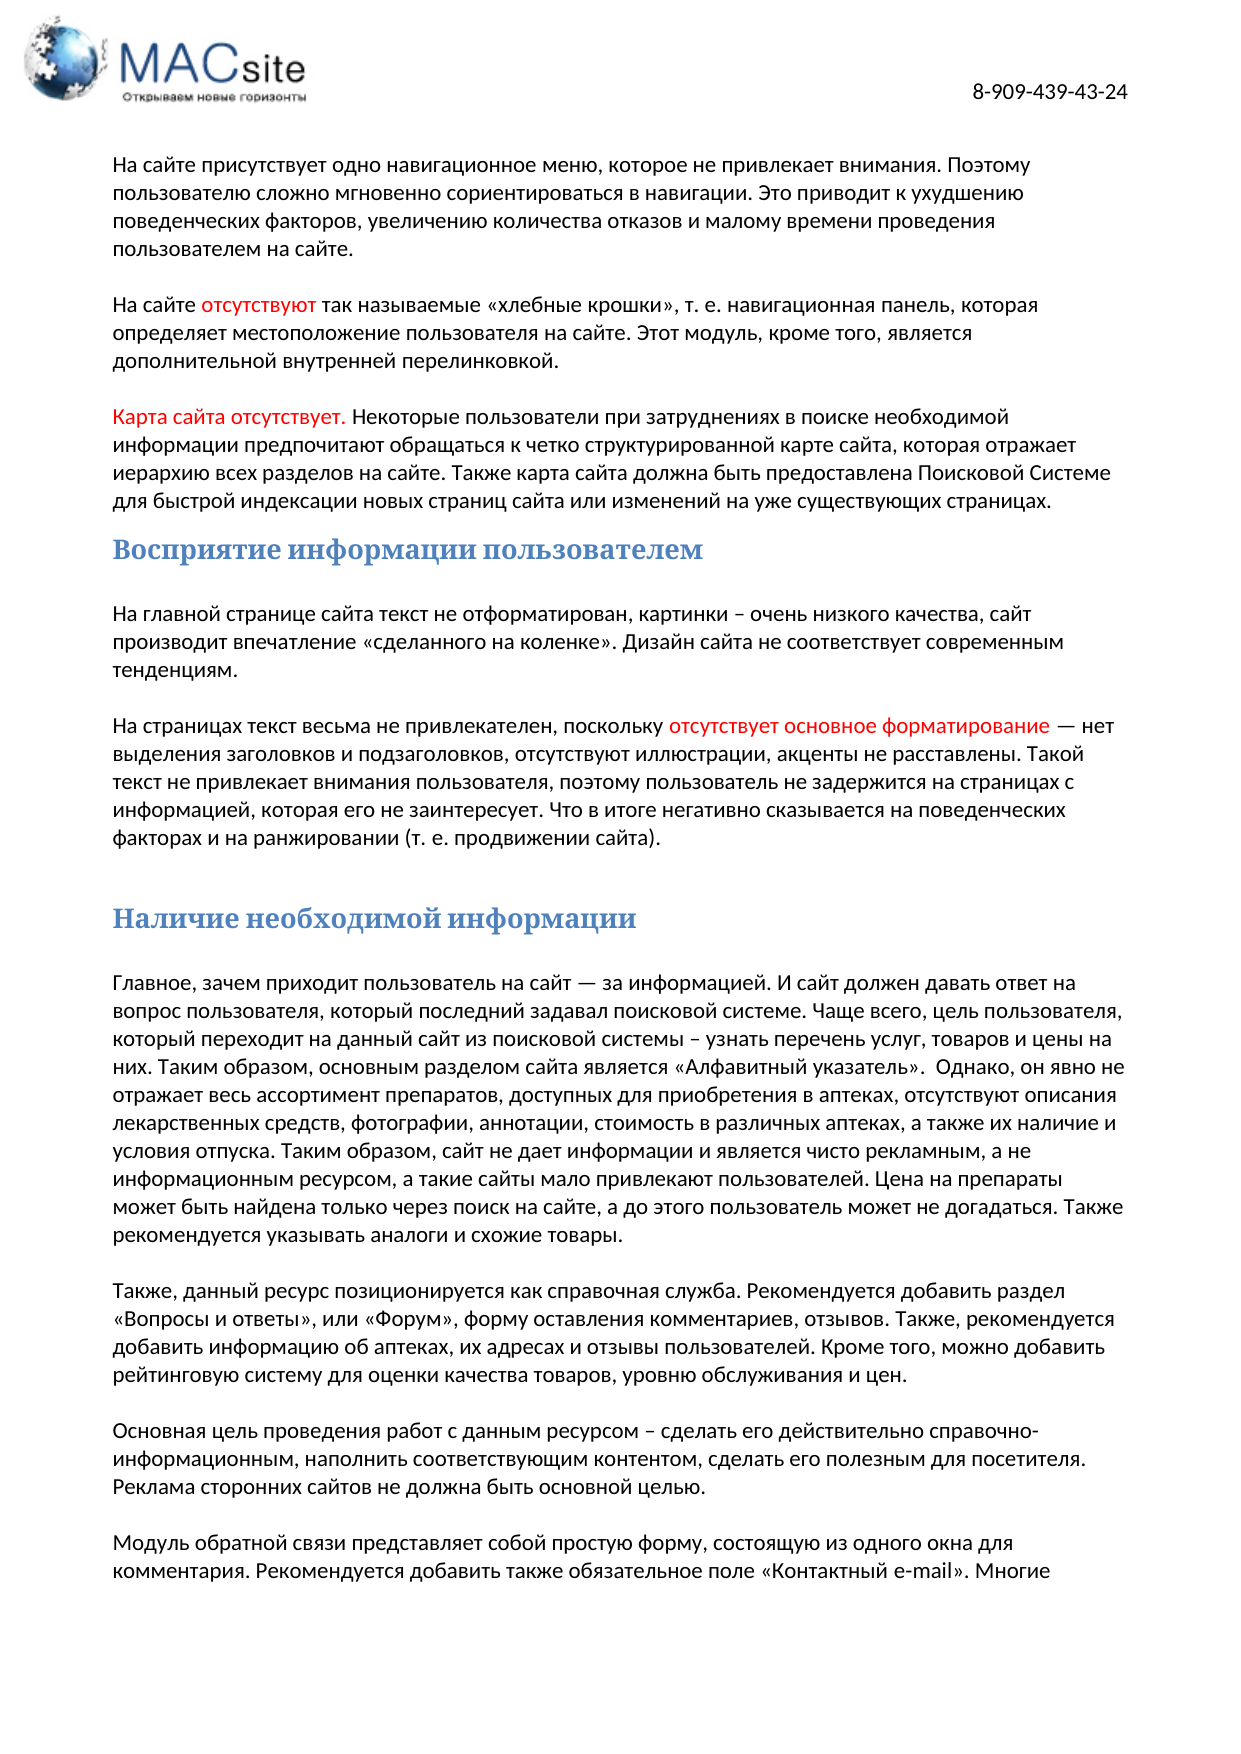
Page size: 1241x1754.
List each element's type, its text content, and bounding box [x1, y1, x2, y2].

text Главное, зачем приходит пользователь на сайт — за информацией. И сайт должен давать ответ на вопрос пользователя, который последний задавал поисковой системе. Чаще всего, цель пользователя, который переходит на данный сайт из поисковой системы – узнать перечень услуг, товаров и цены на них. Таким образом, основным разделом сайта является «Алфавитный указатель». Однако, он явно не отражает весь ассортимент препаратов, доступных для приобретения в аптеках, отсутствуют описания лекарственных средств, фотографии, аннотации, стоимость в различных аптеках, а также их наличие и условия отпуска. Таким образом, сайт не дает информации и является чисто рекламным, а не информационным ресурсом, а такие сайты мало привлекают пользователей. Цена на препараты может быть найдена только через поиск на сайте, а до этого пользователь может не догадаться. Также рекомендуется указывать аналоги и схожие товары. [112, 968, 1128, 1248]
text На сайте присутствует одно навигационное меню, которое не привлекает внимания. Поэтому пользователю сложно мгновенно сориентироваться в навигации. Это приводит к ухудшению поведенческих факторов, увеличению количества отказов и малому времени проведения пользователем на сайте. [112, 150, 1128, 262]
text Также, данный ресурс позиционируется как справочная служба. Рекомендуется добавить раздел «Вопросы и ответы», или «Форум», форму оставления комментариев, отзывов. Также, рекомендуется добавить информацию об аптеках, их адресах и отзывы пользователей. Кроме того, можно добавить рейтинговую систему для оценки качества товаров, уровню обслуживания и цен. [112, 1276, 1128, 1388]
picture [15, 12, 328, 107]
text Основная цель проведения работ с данным ресурсом – сделать его действительно справочно-информационным, наполнить соответствующим контентом, сделать его полезным для посетителя. Реклама сторонних сайтов не должна быть основной целью. [112, 1416, 1128, 1500]
text На главной странице сайта текст не отформатирован, картинки – очень низкого качества, сайт производит впечатление «сделанного на коленке». Дизайн сайта не соответствует современным тенденциям. [112, 599, 1128, 683]
text Карта сайта отсутствует. Некоторые пользователи при затруднениях в поиске необходимой информации предпочитают обращаться к четко структурированной карте сайта, которая отражает иерархию всех разделов на сайте. Также карта сайта должна быть предоставлена Поисковой Системе для быстрой индексации новых страниц сайта или изменений на уже существующих страницах. [112, 402, 1128, 514]
text На страницах текст весьма не привлекателен, поскольку отсутствует основное форматирование — нет выделения заголовков и подзаголовков, отсутствуют иллюстрации, акценты не расставлены. Такой текст не привлекает внимания пользователя, поэтому пользователь не задержится на страницах с информацией, которая его не заинтересует. Что в итоге негативно сказывается на поведенческих факторах и на ранжировании (т. е. продвижении сайта). [112, 711, 1128, 851]
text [112, 1528, 1128, 1584]
subtitle Наличие необходимой информации [112, 904, 1128, 935]
text На сайте отсутствуют так называемые «хлебные крошки», т. е. навигационная панель, которая определяет местоположение пользователя на сайте. Этот модуль, кроме того, является дополнительной внутренней перелинковкой. [112, 290, 1128, 374]
subtitle Восприятие информации пользователем [112, 535, 1128, 566]
